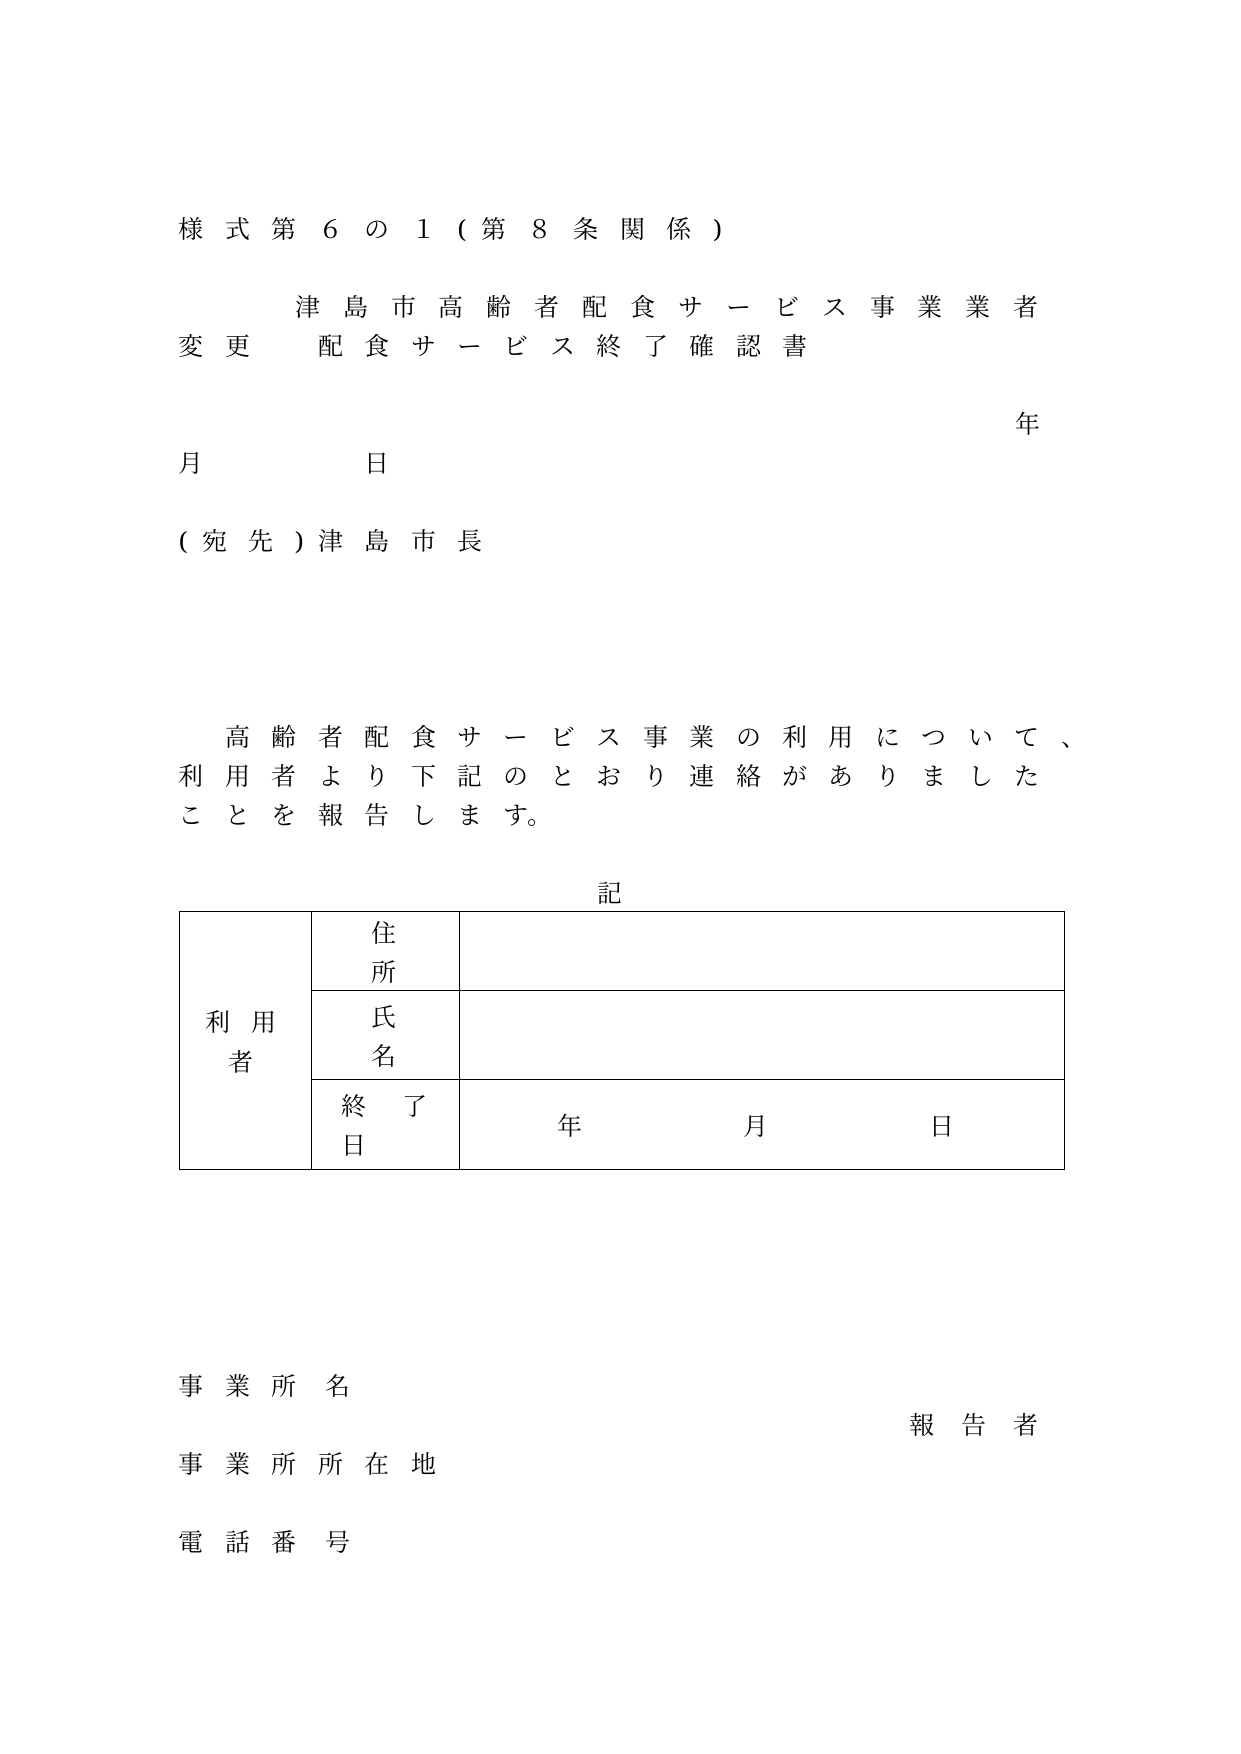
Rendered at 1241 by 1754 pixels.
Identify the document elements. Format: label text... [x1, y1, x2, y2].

text (宛先)津島市長 [179, 521, 1061, 560]
table_cell [460, 991, 1064, 1079]
text 高齢者配食サービス事業の利用について、利用者より下記のとおり連絡がありましたことを報告します。 [179, 716, 1061, 833]
text 津島市高齢者配食サービス事業業者変更 配食サービス終了確認書 [179, 286, 1061, 364]
table_header 住所 [312, 912, 459, 990]
table_cell 終了日 [312, 1080, 459, 1169]
table_header 利用者 [180, 912, 311, 1169]
text 年 月 日 [179, 403, 1061, 482]
text 報告者 事業所所在地 [179, 1404, 1061, 1482]
text 様式第６の１(第８条関係) [179, 208, 1061, 247]
table_header [460, 912, 1064, 990]
table_cell 年 月 日 [460, 1080, 1064, 1169]
text 事業所名 [179, 1326, 1061, 1404]
table_cell 氏名 [312, 991, 459, 1079]
text 電話番号 [179, 1482, 1061, 1561]
text 記 [179, 872, 1061, 911]
